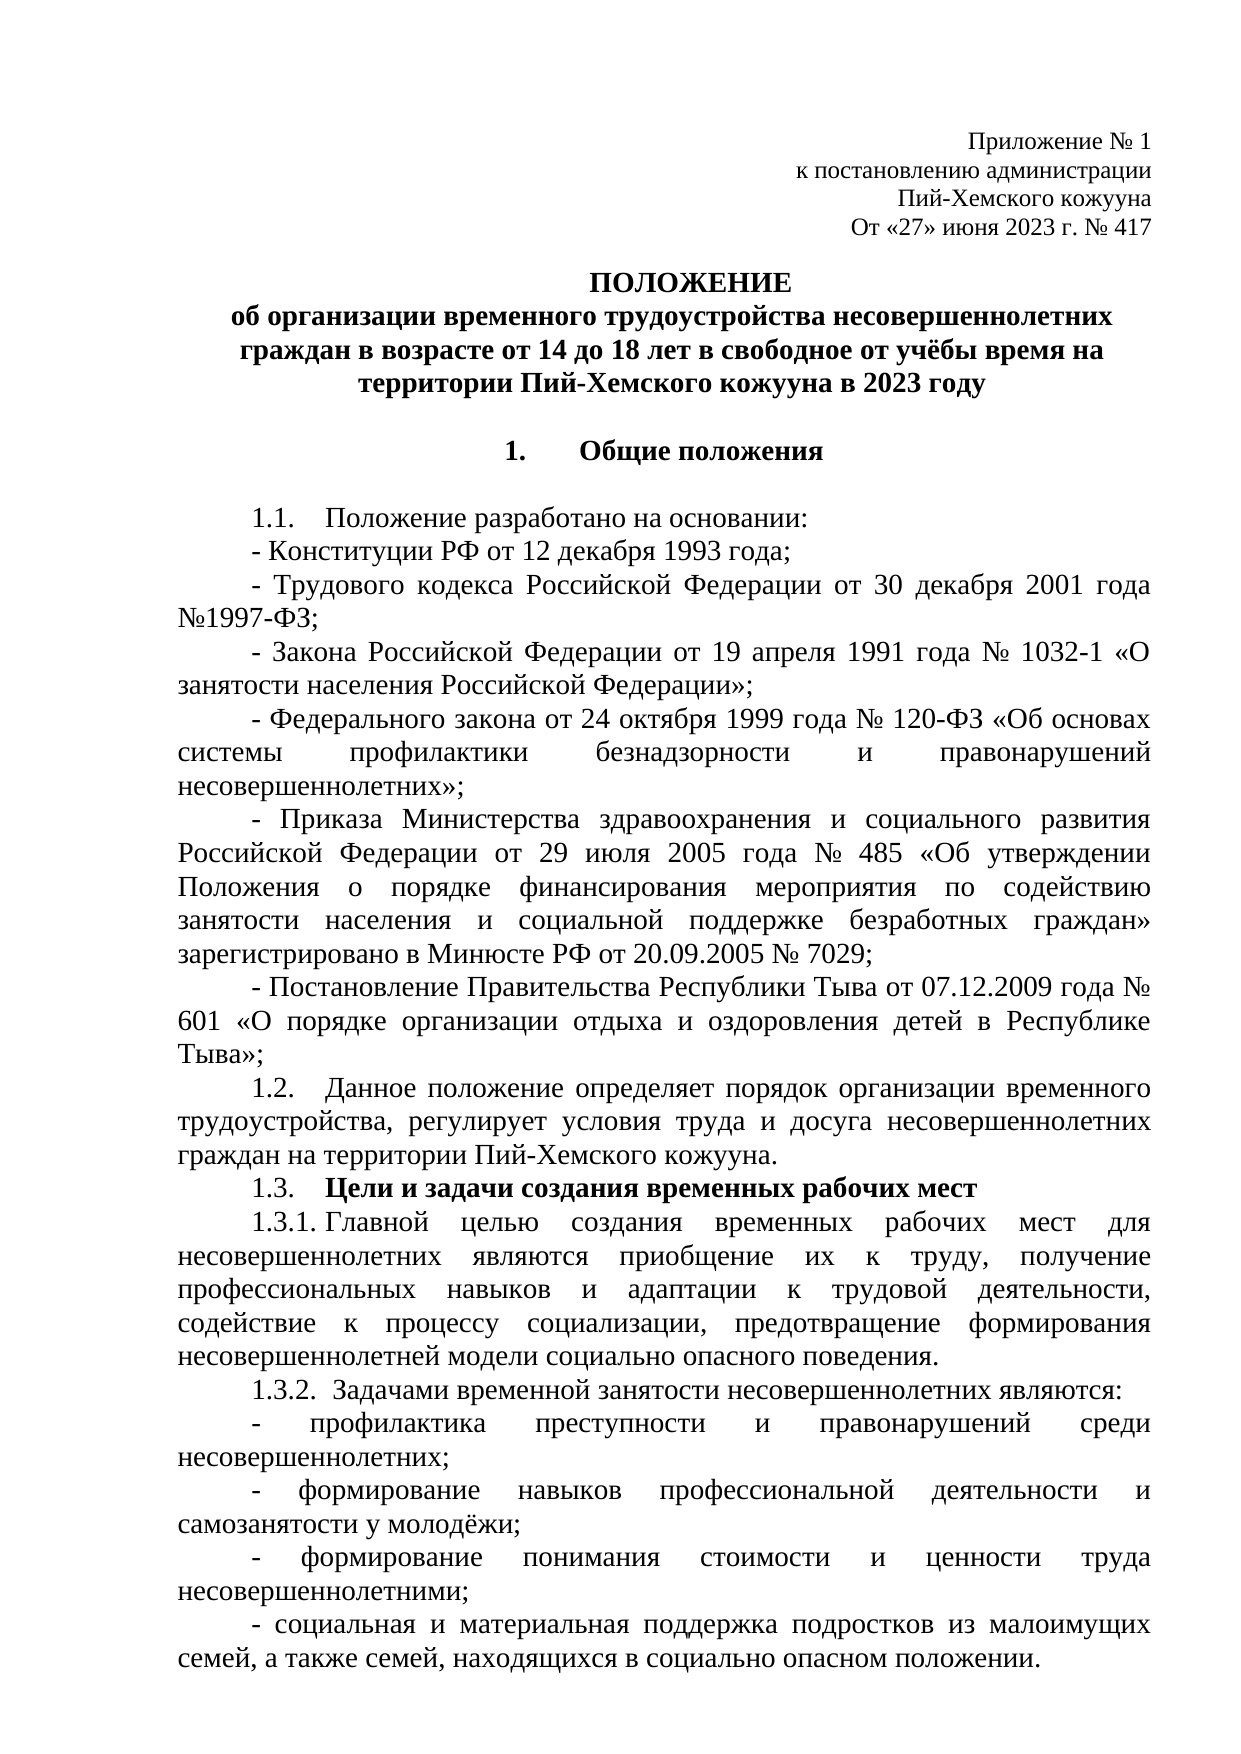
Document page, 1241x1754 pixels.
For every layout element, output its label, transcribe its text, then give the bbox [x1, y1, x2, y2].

list Цели и задачи создания временных рабочих мест [177, 1171, 1152, 1204]
list - Федерального закона от 24 октября 1999 года № 120-ФЗ «Об основах системы профилактики безнадзорности и правонарушений несовершеннолетних»; [177, 701, 1152, 802]
list - Приказа Министерства здравоохранения и социального развития Российской Федерации от 29 июля 2005 года № 485 «Об утверждении Положения о порядке финансирования мероприятия по содействию занятости населения и социальной поддержке безработных граждан» зарегистрировано в Минюсте РФ от 20.09.2005 № 7029; [177, 802, 1152, 969]
list Пий-Хемского кожууна [229, 183, 1152, 212]
list Приложение № 1 [229, 126, 1152, 155]
list Общие положения [176, 433, 1152, 466]
list Главной целью создания временных рабочих мест для несовершеннолетних являются приобщение их к труду, получение профессиональных навыков и адаптации к трудовой деятельности, содействие к процессу социализации, предотвращение формирования несовершеннолетней модели социально опасного поведения. [177, 1204, 1152, 1372]
list - Конституции РФ от 12 декабря 1993 года; [177, 533, 1152, 567]
list - социальная и материальная поддержка подростков из малоимущих семей, а также семей, находящихся в социально опасном положении. [177, 1607, 1152, 1674]
list Положение разработано на основании: [177, 500, 1152, 533]
list - формирование понимания стоимости и ценности труда несовершеннолетними; [177, 1539, 1152, 1607]
list - профилактика преступности и правонарушений среди несовершеннолетних; [177, 1405, 1152, 1472]
list - Постановление Правительства Республики Тыва от 07.12.2009 года № 601 «О порядке организации отдыха и оздоровления детей в Республике Тыва»; [177, 969, 1152, 1070]
list Задачами временной занятости несовершеннолетних являются: [177, 1372, 1152, 1405]
list - Трудового кодекса Российской Федерации от 30 декабря 2001 года №1997-ФЗ; [177, 567, 1152, 634]
list к постановлению администрации [229, 155, 1152, 183]
text об организации временного трудоустройства несовершеннолетних граждан в возрасте от 14 до 18 лет в свободное от учёбы время на территории Пий-Хемского кожууна в 2023 году [192, 298, 1152, 399]
list От «27» июня 2023 г. № 417 [229, 212, 1152, 241]
list - Закона Российской Федерации от 19 апреля 1991 года № 1032-1 «О занятости населения Российской Федерации»; [177, 634, 1152, 701]
list ПОЛОЖЕНИЕ [229, 265, 1152, 298]
list - формирование навыков профессиональной деятельности и самозанятости у молодёжи; [177, 1472, 1152, 1539]
list Данное положение определяет порядок организации временного трудоустройства, регулирует условия труда и досуга несовершеннолетних граждан на территории Пий-Хемского кожууна. [177, 1070, 1152, 1171]
